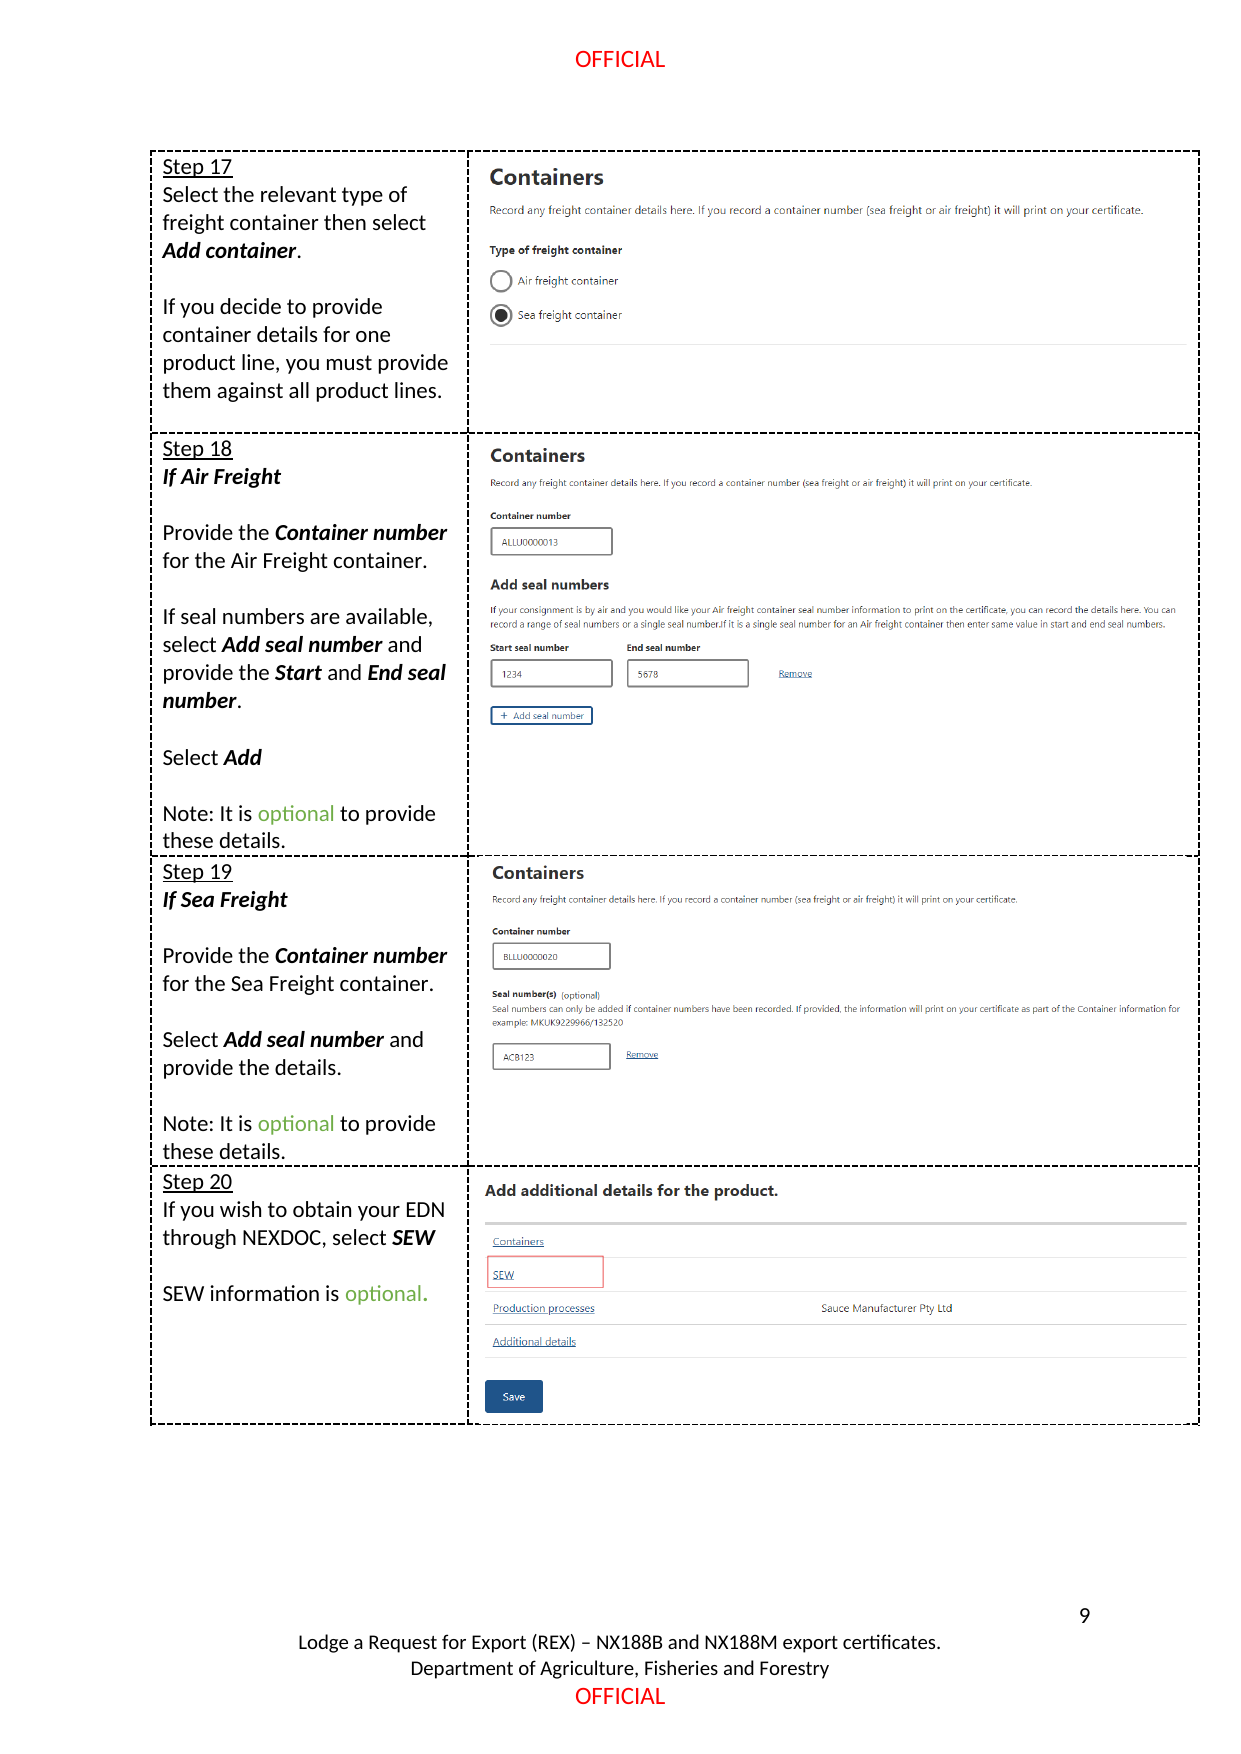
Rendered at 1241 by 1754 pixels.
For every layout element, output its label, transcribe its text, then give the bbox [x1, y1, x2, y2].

table_cell [468, 150, 1199, 432]
table_cell Step 19 If Sea Freight Provide the Container number for the Sea Freight container. Select Add seal number and provide the details. Note: It is optional to provide these details. [151, 855, 468, 1165]
table_cell Step 20 If you wish to obtain your EDN through NEXDOC, select SEW SEW information is optional. [151, 1165, 468, 1423]
table_cell [468, 1165, 478, 1423]
table_cell [1187, 1165, 1199, 1423]
table_cell Step 18 If Air Freight Provide the Container number for the Air Freight container. If seal numbers are available, select Add seal number and provide the Start and End seal number. Select Add Note: It is optional to provide these details. [151, 432, 468, 855]
picture [478, 434, 1187, 743]
table_cell [468, 432, 1199, 855]
table_cell [468, 855, 1199, 1165]
table_cell Step 17 Select the relevant type of freight container then select Add container. If you decide to provide container details for one product line, you must provide them against all product lines. [151, 150, 468, 432]
picture [478, 1167, 1187, 1424]
picture [478, 856, 1187, 1087]
picture [478, 152, 1187, 352]
